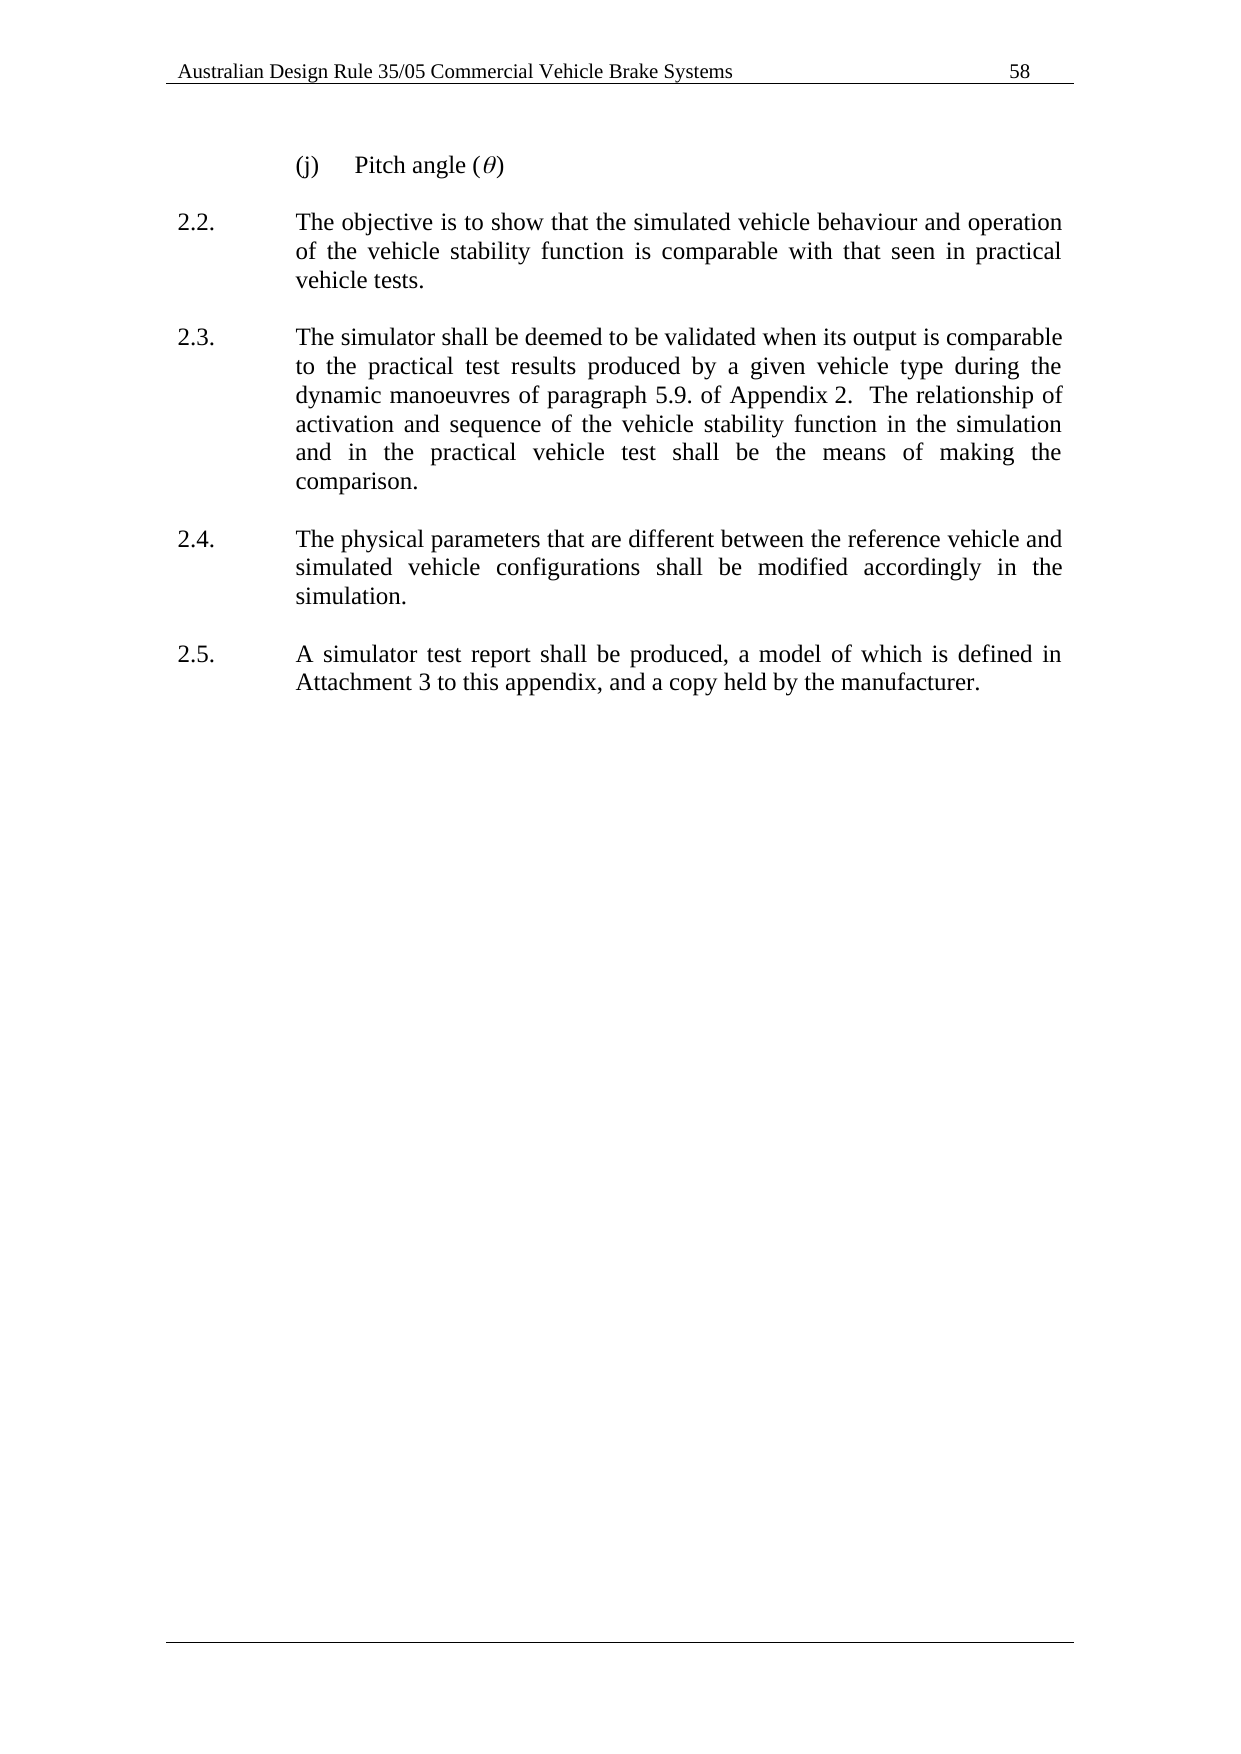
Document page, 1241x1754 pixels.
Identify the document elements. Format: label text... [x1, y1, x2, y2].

text 2.4. The physical parameters that are different between the reference vehicle and simulated vehicle configurations shall be modified accordingly in the simulation. [177, 524, 1063, 610]
list (j) Pitch angle () [177, 150, 1063, 179]
text 2.5. A simulator test report shall be produced, a model of which is defined in Attachment 3 to this appendix, and a copy held by the manufacturer. [177, 639, 1063, 696]
text 2.3. The simulator shall be deemed to be validated when its output is comparable to the practical test results produced by a given vehicle type during the dynamic manoeuvres of paragraph 5.9. of Appendix 2. The relationship of activation and sequence of the vehicle stability function in the simulation and in the practical vehicle test shall be the means of making the comparison. [177, 322, 1063, 495]
text 2.2. The objective is to show that the simulated vehicle behaviour and operation of the vehicle stability function is comparable with that seen in practical vehicle tests. [177, 207, 1063, 294]
